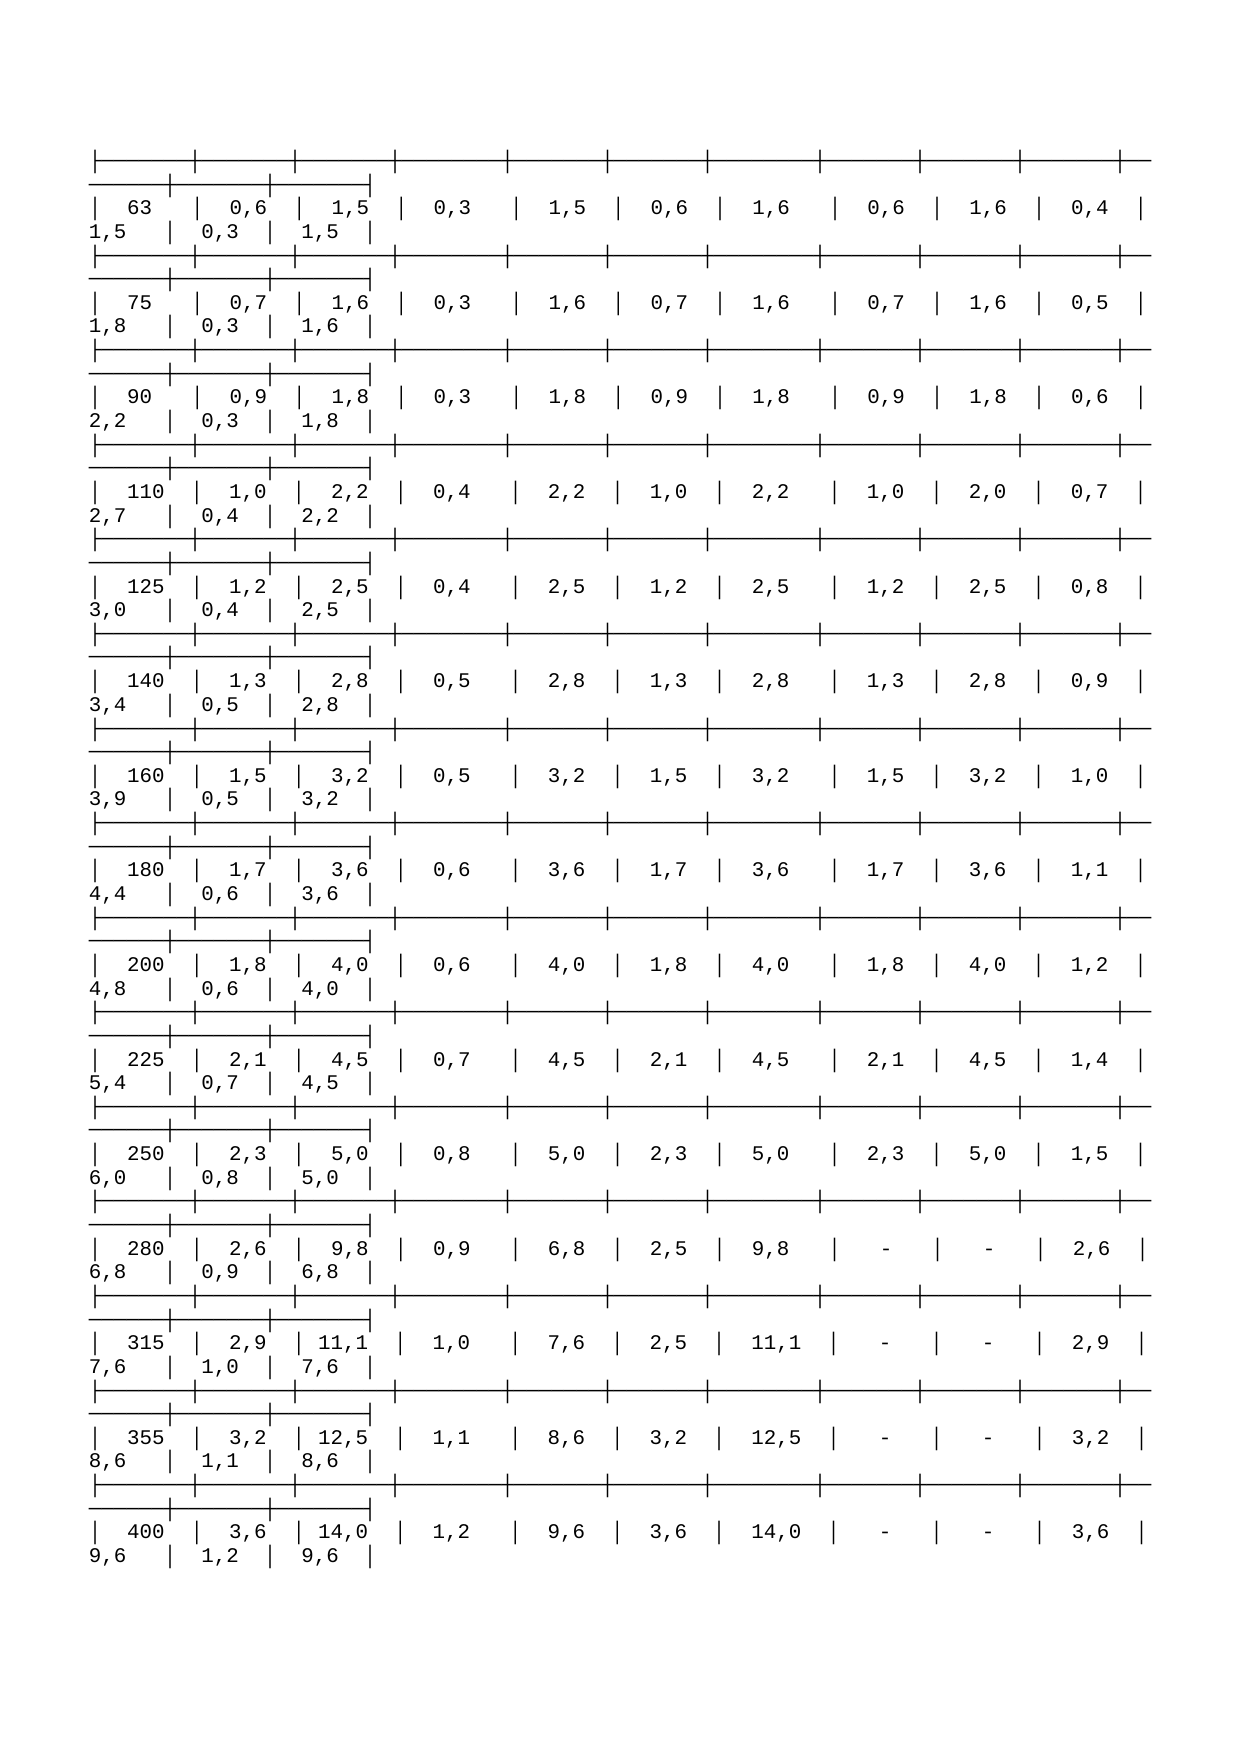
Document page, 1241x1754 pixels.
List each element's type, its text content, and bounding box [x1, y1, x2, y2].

text │ 125 │ 1,2 │ 2,5 │ 0,4 │ 2,5 │ 1,2 │ 2,5 │ 1,2 │ 2,5 │ 0,8 │ 3,0 │ 0,4 │ 2,5 │ [88, 576, 1152, 623]
text ├───────┼───────┼───────┼────────┼───────┼───────┼────────┼───────┼───────┼───────┼────────┼───────┼───────┤ [88, 812, 1152, 859]
text │ 400 │ 3,6 │ 14,0 │ 1,2 │ 9,6 │ 3,6 │ 14,0 │ - │ - │ 3,6 │ 9,6 │ 1,2 │ 9,6 │ [88, 1521, 1152, 1569]
text ├───────┼───────┼───────┼────────┼───────┼───────┼────────┼───────┼───────┼───────┼────────┼───────┼───────┤ [88, 434, 1152, 481]
text │ 110 │ 1,0 │ 2,2 │ 0,4 │ 2,2 │ 1,0 │ 2,2 │ 1,0 │ 2,0 │ 0,7 │ 2,7 │ 0,4 │ 2,2 │ [88, 481, 1152, 528]
text │ 250 │ 2,3 │ 5,0 │ 0,8 │ 5,0 │ 2,3 │ 5,0 │ 2,3 │ 5,0 │ 1,5 │ 6,0 │ 0,8 │ 5,0 │ [88, 1143, 1152, 1190]
text ├───────┼───────┼───────┼────────┼───────┼───────┼────────┼───────┼───────┼───────┼────────┼───────┼───────┤ [88, 1379, 1152, 1427]
text │ 63 │ 0,6 │ 1,5 │ 0,3 │ 1,5 │ 0,6 │ 1,6 │ 0,6 │ 1,6 │ 0,4 │ 1,5 │ 0,3 │ 1,5 │ [88, 197, 1152, 244]
text ├───────┼───────┼───────┼────────┼───────┼───────┼────────┼───────┼───────┼───────┼────────┼───────┼───────┤ [88, 717, 1152, 765]
text ├───────┼───────┼───────┼────────┼───────┼───────┼────────┼───────┼───────┼───────┼────────┼───────┼───────┤ [88, 244, 1152, 292]
text │ 140 │ 1,3 │ 2,8 │ 0,5 │ 2,8 │ 1,3 │ 2,8 │ 1,3 │ 2,8 │ 0,9 │ 3,4 │ 0,5 │ 2,8 │ [88, 670, 1152, 717]
text ├───────┼───────┼───────┼────────┼───────┼───────┼────────┼───────┼───────┼───────┼────────┼───────┼───────┤ [88, 1096, 1152, 1143]
text ├───────┼───────┼───────┼────────┼───────┼───────┼────────┼───────┼───────┼───────┼────────┼───────┼───────┤ [88, 1285, 1152, 1332]
text ├───────┼───────┼───────┼────────┼───────┼───────┼────────┼───────┼───────┼───────┼────────┼───────┼───────┤ [88, 528, 1152, 576]
text │ 75 │ 0,7 │ 1,6 │ 0,3 │ 1,6 │ 0,7 │ 1,6 │ 0,7 │ 1,6 │ 0,5 │ 1,8 │ 0,3 │ 1,6 │ [88, 292, 1152, 339]
text ├───────┼───────┼───────┼────────┼───────┼───────┼────────┼───────┼───────┼───────┼────────┼───────┼───────┤ [88, 1001, 1152, 1048]
text ├───────┼───────┼───────┼────────┼───────┼───────┼────────┼───────┼───────┼───────┼────────┼───────┼───────┤ [88, 623, 1152, 670]
text ├───────┼───────┼───────┼────────┼───────┼───────┼────────┼───────┼───────┼───────┼────────┼───────┼───────┤ [88, 1190, 1152, 1238]
text │ 180 │ 1,7 │ 3,6 │ 0,6 │ 3,6 │ 1,7 │ 3,6 │ 1,7 │ 3,6 │ 1,1 │ 4,4 │ 0,6 │ 3,6 │ [88, 859, 1152, 907]
text │ 315 │ 2,9 │ 11,1 │ 1,0 │ 7,6 │ 2,5 │ 11,1 │ - │ - │ 2,9 │ 7,6 │ 1,0 │ 7,6 │ [88, 1332, 1152, 1379]
text │ 90 │ 0,9 │ 1,8 │ 0,3 │ 1,8 │ 0,9 │ 1,8 │ 0,9 │ 1,8 │ 0,6 │ 2,2 │ 0,3 │ 1,8 │ [88, 386, 1152, 434]
text │ 200 │ 1,8 │ 4,0 │ 0,6 │ 4,0 │ 1,8 │ 4,0 │ 1,8 │ 4,0 │ 1,2 │ 4,8 │ 0,6 │ 4,0 │ [88, 954, 1152, 1001]
text │ 355 │ 3,2 │ 12,5 │ 1,1 │ 8,6 │ 3,2 │ 12,5 │ - │ - │ 3,2 │ 8,6 │ 1,1 │ 8,6 │ [88, 1427, 1152, 1474]
text │ 280 │ 2,6 │ 9,8 │ 0,9 │ 6,8 │ 2,5 │ 9,8 │ - │ - │ 2,6 │ 6,8 │ 0,9 │ 6,8 │ [88, 1238, 1152, 1285]
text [88, 150, 1152, 197]
text ├───────┼───────┼───────┼────────┼───────┼───────┼────────┼───────┼───────┼───────┼────────┼───────┼───────┤ [88, 907, 1152, 954]
text │ 225 │ 2,1 │ 4,5 │ 0,7 │ 4,5 │ 2,1 │ 4,5 │ 2,1 │ 4,5 │ 1,4 │ 5,4 │ 0,7 │ 4,5 │ [88, 1048, 1152, 1096]
text │ 160 │ 1,5 │ 3,2 │ 0,5 │ 3,2 │ 1,5 │ 3,2 │ 1,5 │ 3,2 │ 1,0 │ 3,9 │ 0,5 │ 3,2 │ [88, 765, 1152, 812]
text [88, 1474, 1152, 1521]
text ├───────┼───────┼───────┼────────┼───────┼───────┼────────┼───────┼───────┼───────┼────────┼───────┼───────┤ [88, 339, 1152, 386]
